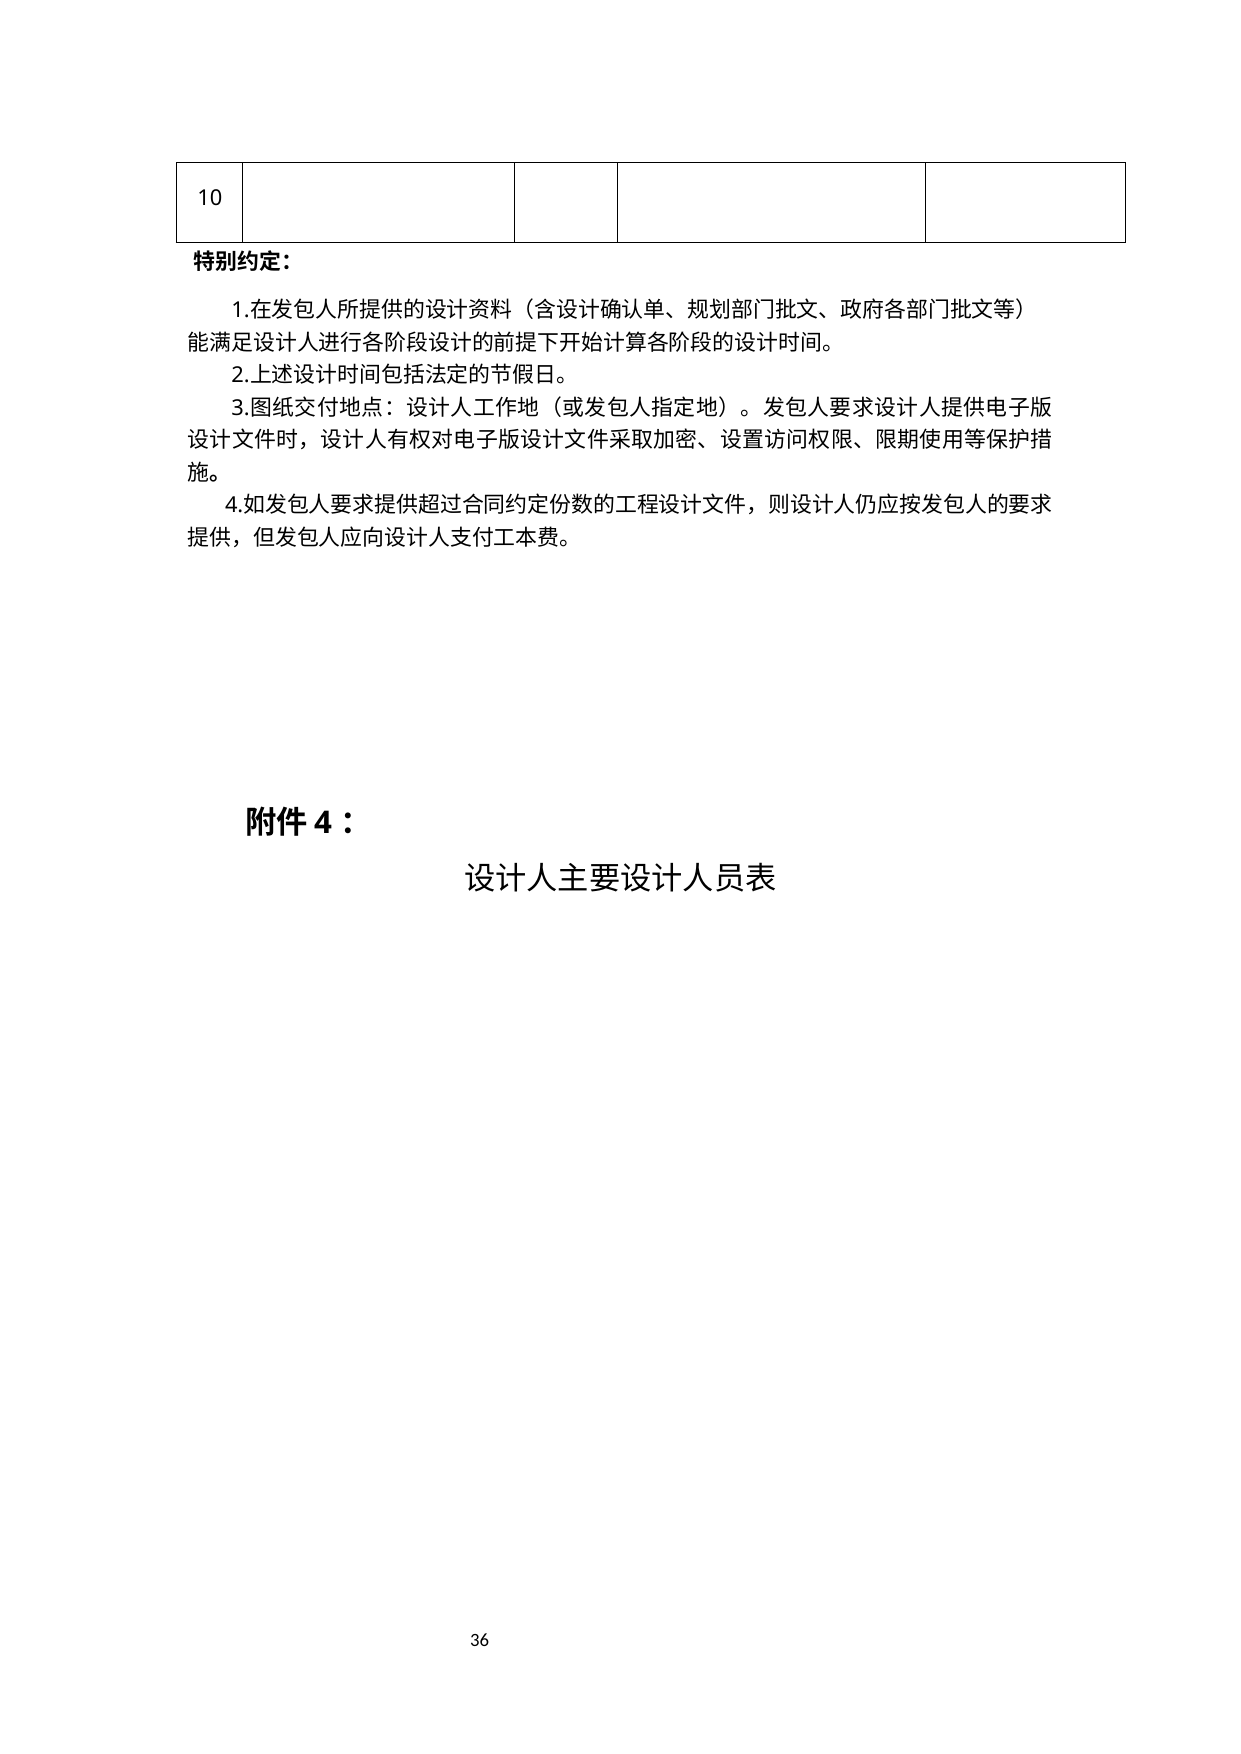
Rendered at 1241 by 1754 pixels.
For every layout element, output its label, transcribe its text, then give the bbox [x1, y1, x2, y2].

table_cell [515, 163, 617, 242]
text 1.在发包人所提供的设计资料（含设计确认单、规划部门批文、政府各部门批文等）能满足设计人进行各阶段设计的前提下开始计算各阶段的设计时间。 [187, 292, 1053, 357]
text 特别约定： [187, 243, 1053, 276]
text 4.如发包人要求提供超过合同约定份数的工程设计文件，则设计人仍应按发包人的要求提供，但发包人应向设计人支付工本费。 [187, 487, 1053, 552]
text 3.图纸交付地点：设计人工作地（或发包人指定地）。发包人要求设计人提供电子版设计文件时，设计人有权对电子版设计文件采取加密、设置访问权限、限期使用等保护措施。 [187, 389, 1053, 487]
text 设计人主要设计人员表 [187, 843, 1053, 908]
table_cell [243, 163, 514, 242]
text 附件4 ： [187, 797, 1053, 843]
text 2.上述设计时间包括法定的节假日。 [187, 357, 1053, 389]
table_cell 10 [177, 163, 242, 242]
table_cell [618, 163, 925, 242]
